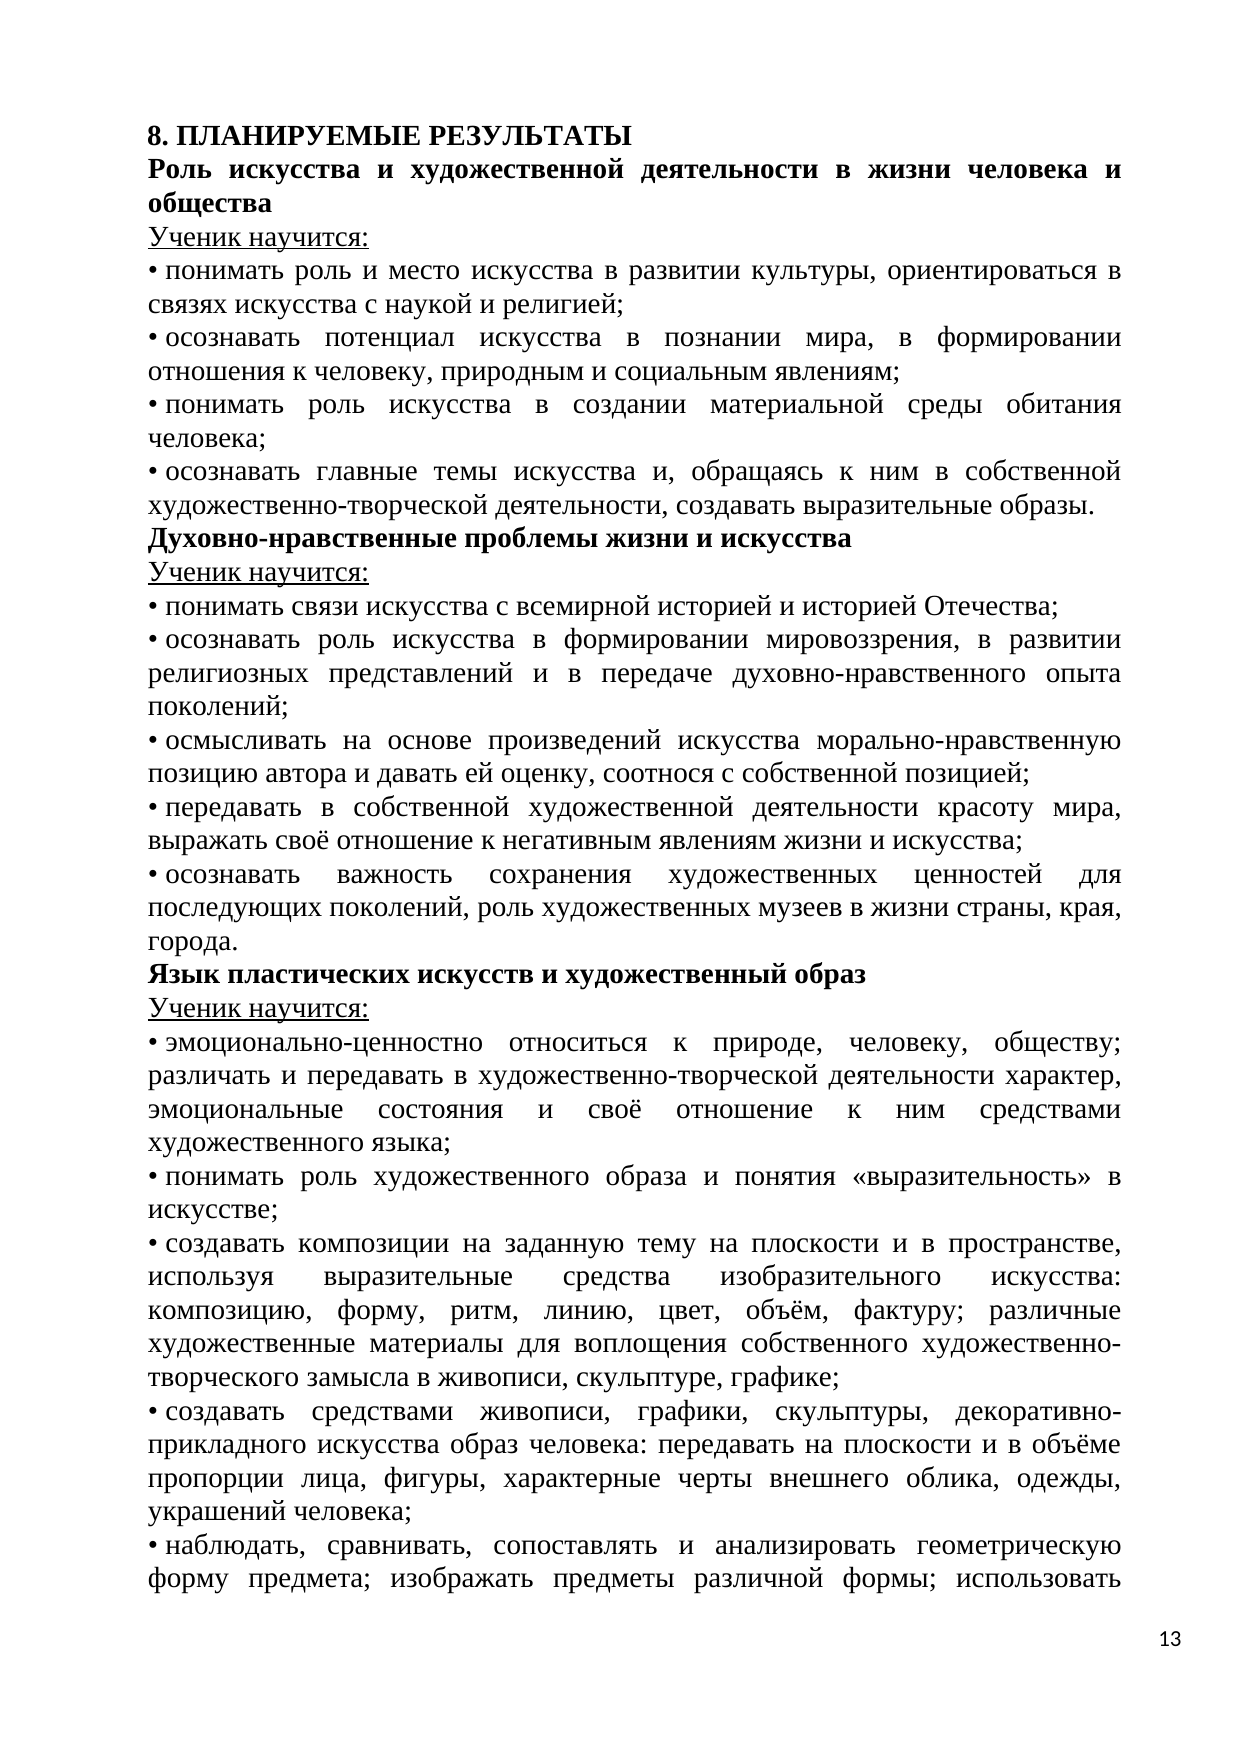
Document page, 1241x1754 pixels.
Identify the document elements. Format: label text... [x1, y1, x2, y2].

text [148, 1527, 1122, 1594]
text Язык пластических искусств и художественный образ [148, 957, 1122, 990]
text Духовно-нравственные проблемы жизни и искусства [148, 521, 1122, 554]
text • осознавать важность сохранения художественных ценностей для последующих поколений, роль художественных музеев в жизни страны, края, города. [148, 856, 1122, 957]
text 8. ПЛАНИРУЕМЫЕ РЕЗУЛЬТАТЫ [88, 118, 1181, 152]
text • осмысливать на основе произведений искусства морально-нравственную позицию автора и давать ей оценку, соотнося с собственной позицией; [148, 722, 1122, 789]
text • осознавать роль искусства в формировании мировоззрения, в развитии религиозных представлений и в передаче духовно-нравственного опыта поколений; [148, 621, 1122, 722]
text Ученик научится: [148, 554, 1122, 588]
text • понимать роль искусства в создании материальной среды обитания человека; [148, 386, 1122, 453]
text • эмоционально-ценностно относиться к природе, человеку, обществу; различать и передавать в художественно-творческой деятельности характер, эмоциональные состояния и своё отношение к ним средствами художественного языка; [148, 1024, 1122, 1158]
text • понимать роль художественного образа и понятия «выразительность» в искусстве; [148, 1158, 1122, 1225]
text Роль искусства и художественной деятельности в жизни человека и общества [148, 152, 1122, 219]
text Ученик научится: [148, 219, 1122, 252]
text • создавать средствами живописи, графики, скульптуры, декоративно-прикладного искусства образ человека: передавать на плоскости и в объёме пропорции лица, фигуры, характерные черты внешнего облика, одежды, украшений человека; [148, 1393, 1122, 1527]
text • осознавать потенциал искусства в познании мира, в формировании отношения к человеку, природным и социальным явлениям; [148, 319, 1122, 386]
text Ученик научится: [148, 990, 1122, 1024]
text • понимать связи искусства с всемирной историей и историей Отечества; [148, 588, 1122, 621]
text • понимать роль и место искусства в развитии культуры, ориентироваться в связях искусства с наукой и религией; [148, 252, 1122, 319]
text • осознавать главные темы искусства и, обращаясь к ним в собственной художественно-творческой деятельности, создавать выразительные образы. [148, 453, 1122, 521]
text • передавать в собственной художественной деятельности красоту мира, выражать своё отношение к негативным явлениям жизни и искусства; [148, 789, 1122, 856]
text • создавать композиции на заданную тему на плоскости и в пространстве, используя выразительные средства изобразительного искусства: композицию, форму, ритм, линию, цвет, объём, фактуру; различные художественные материалы для воплощения собственного художественно-творческого замысла в живописи, скульптуре, графике; [148, 1225, 1122, 1393]
